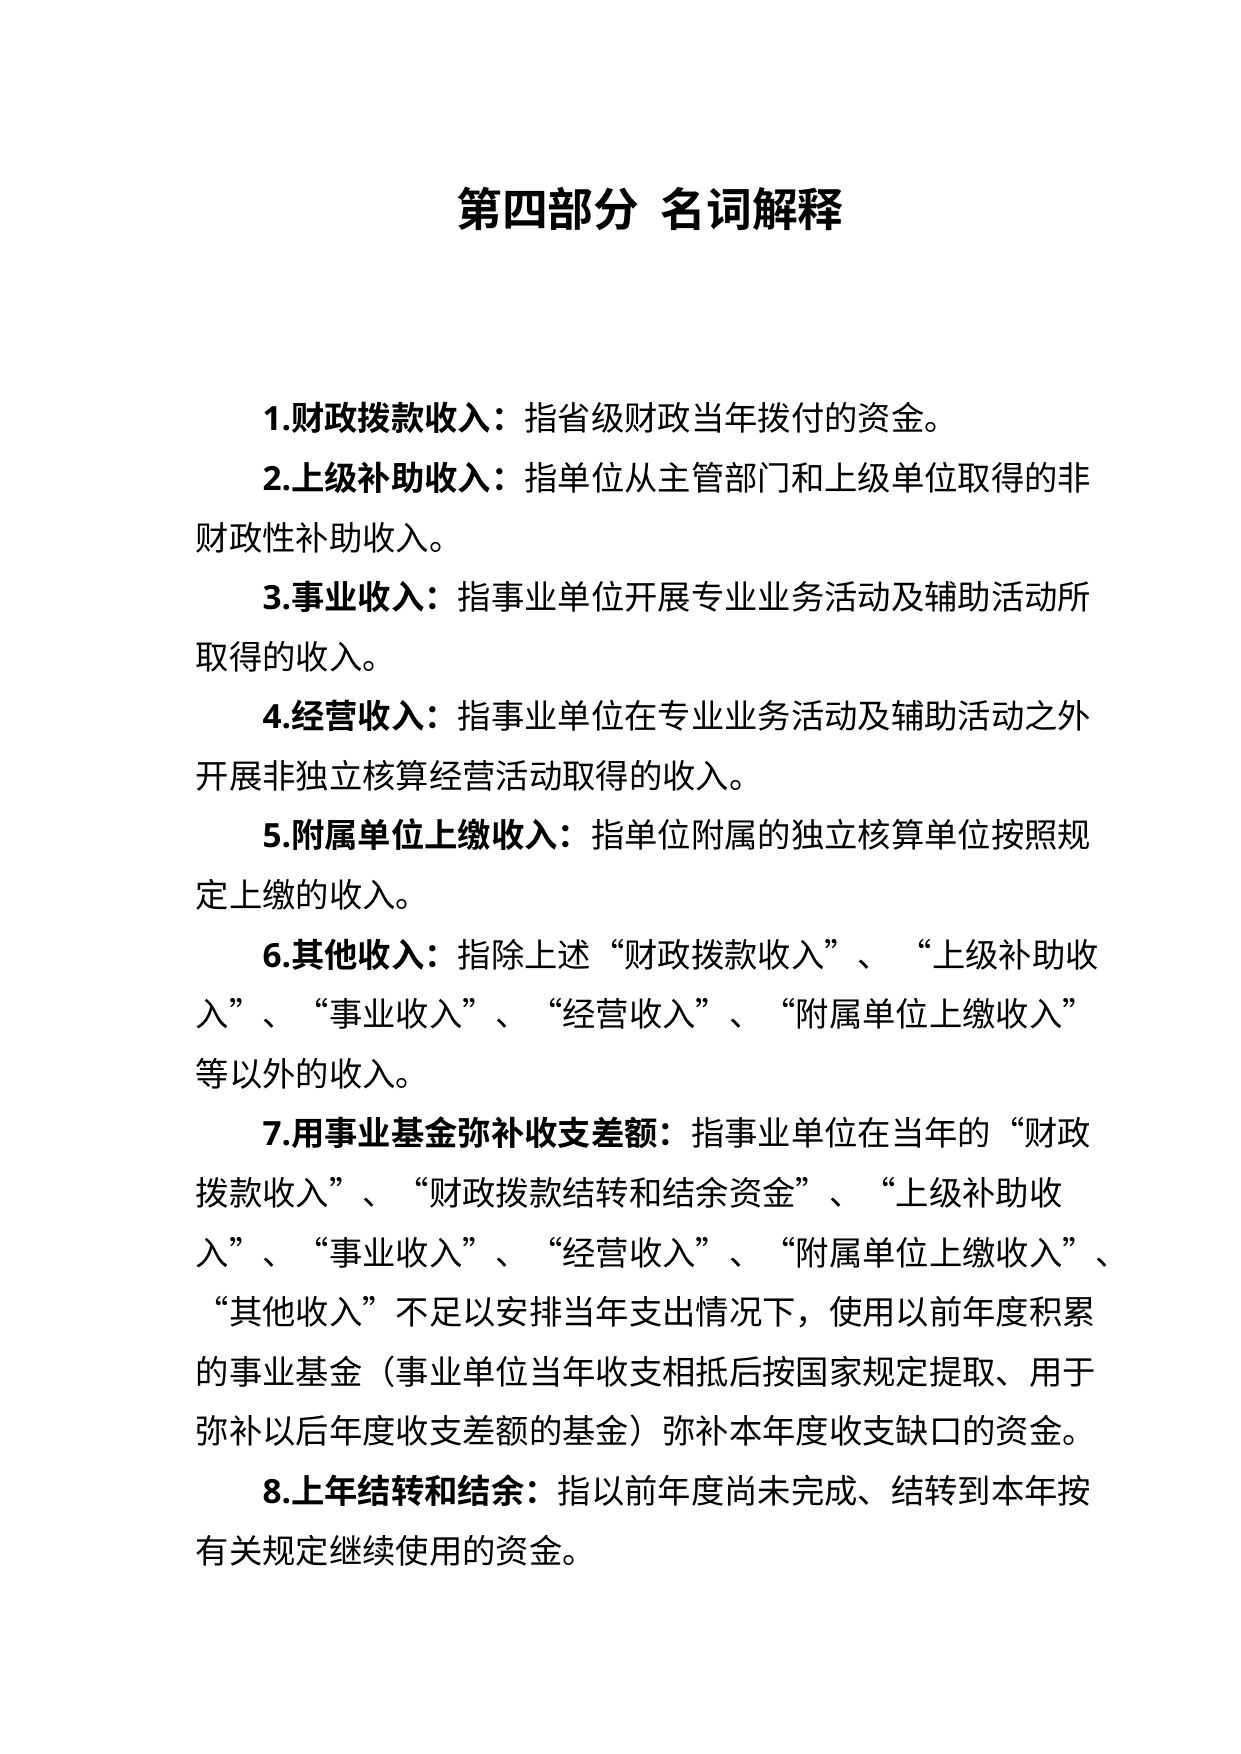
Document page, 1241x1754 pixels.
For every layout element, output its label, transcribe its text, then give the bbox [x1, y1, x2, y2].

text 8.上年结转和结余：指以前年度尚未完成、结转到本年按有关规定继续使用的资金。 [196, 1459, 1104, 1578]
text 1.财政拨款收入：指省级财政当年拨付的资金。 [196, 387, 1104, 446]
text 6.其他收入：指除上述“财政拨款收入”、 “上级补助收入”、“事业收入”、“经营收入”、“附属单位上缴收入”等以外的收入。 [196, 923, 1104, 1102]
text 4.经营收入：指事业单位在专业业务活动及辅助活动之外开展非独立核算经营活动取得的收入。 [196, 684, 1104, 804]
text 2.上级补助收入：指单位从主管部门和上级单位取得的非财政性补助收入。 [196, 446, 1104, 565]
text 3.事业收入：指事业单位开展专业业务活动及辅助活动所取得的收入。 [196, 565, 1104, 684]
list 分 名词解释 [196, 162, 1104, 251]
text 7.用事业基金弥补收支差额：指事业单位在当年的“财政拨款收入”、“财政拨款结转和结余资金”、“上级补助收入”、“事业收入”、“经营收入”、“附属单位上缴收入”、“其他收入”不足以安排当年支出情况下，使用以前年度积累的事业基金（事业单位当年收支相抵后按国家规定提取、用于弥补以后年度收支差额的基金）弥补本年度收支缺口的资金。 [196, 1102, 1104, 1459]
text 5.附属单位上缴收入：指单位附属的独立核算单位按照规定上缴的收入。 [196, 804, 1104, 923]
